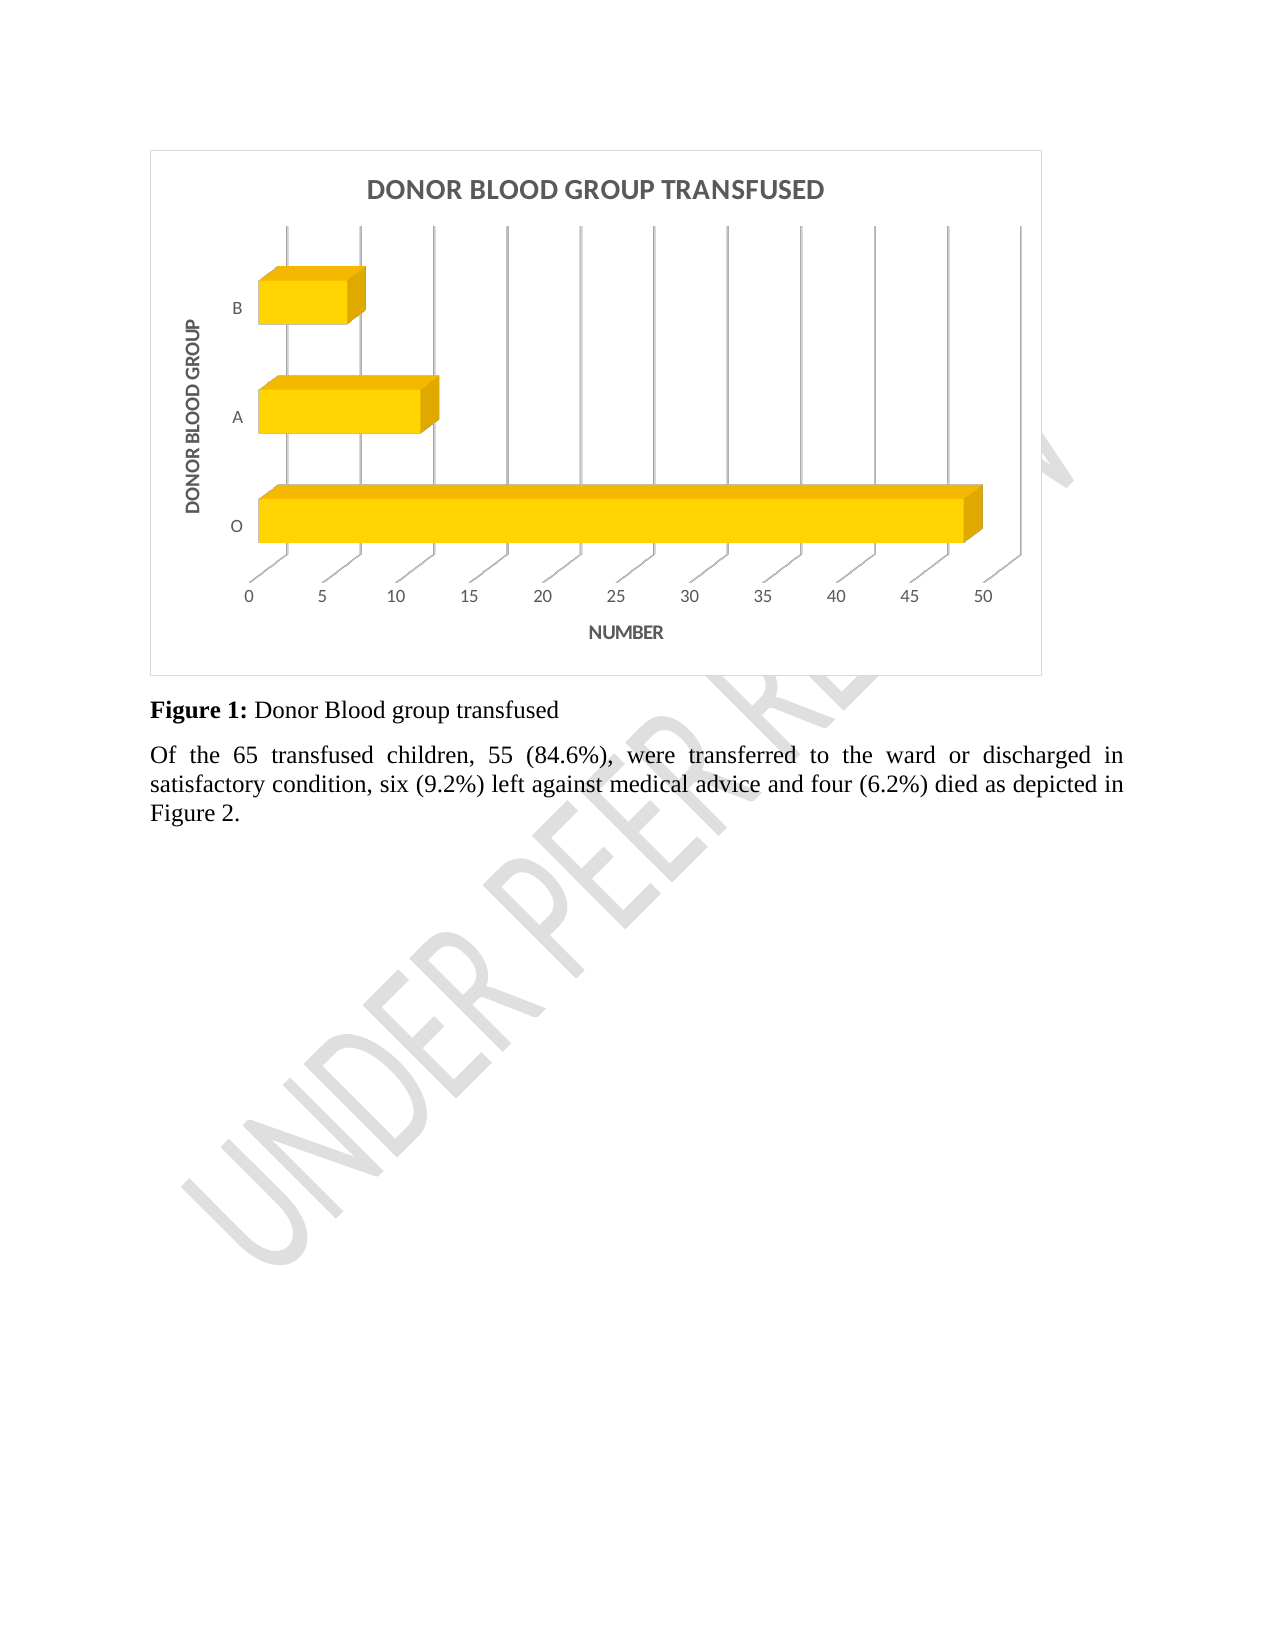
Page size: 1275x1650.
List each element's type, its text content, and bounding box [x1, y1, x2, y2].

text Figure 1: Donor Blood group transfused [150, 695, 1125, 724]
text Of the 65 transfused children, 55 (84.6%), were transferred to the ward or discharged in satisfactory condition, six (9.2%) left against medical advice and four (6.2%) died as depicted in Figure 2. [150, 741, 1125, 827]
